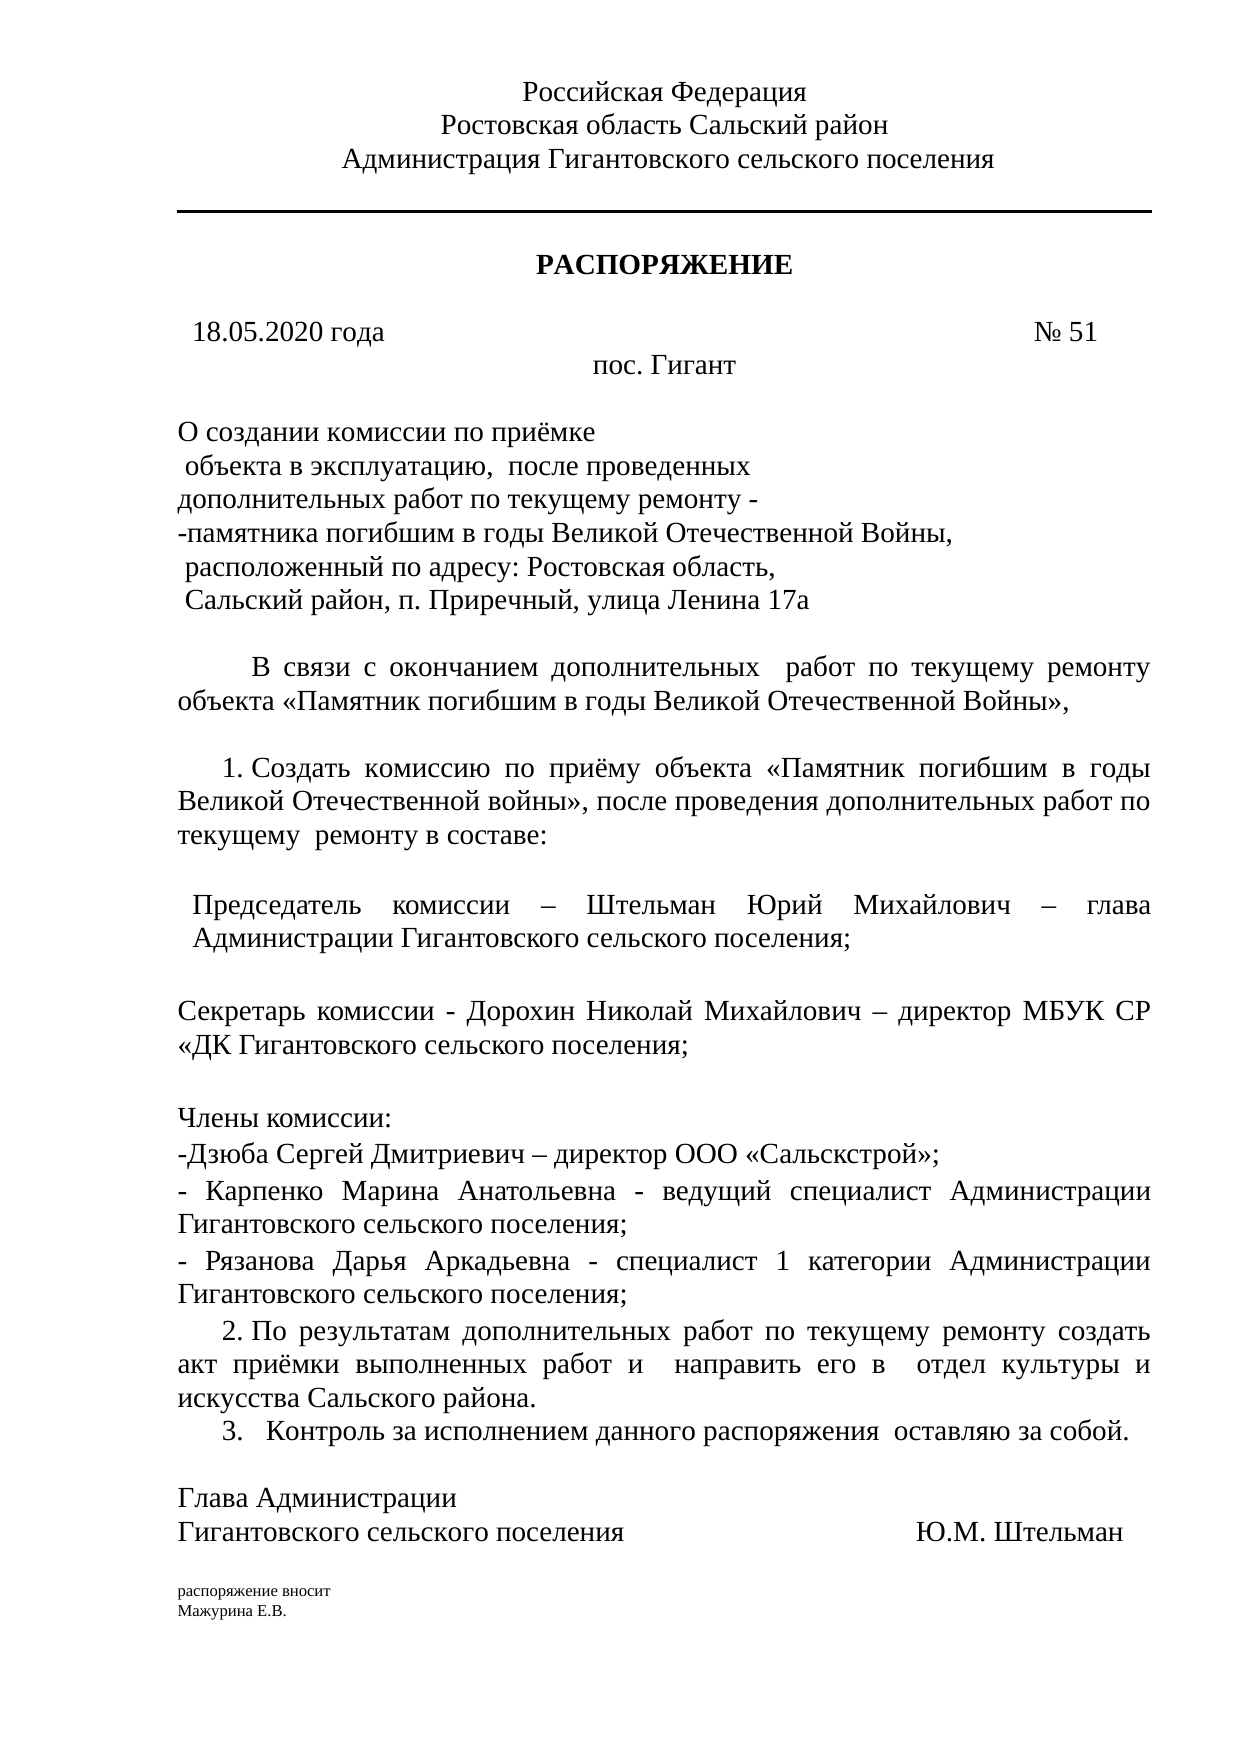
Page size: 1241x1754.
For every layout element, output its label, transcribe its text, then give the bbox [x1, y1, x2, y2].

text Члены комиссии: [177, 1100, 1152, 1133]
text объекта в эксплуатацию, после проведенных [177, 448, 1152, 482]
text Секретарь комиссии - Дорохин Николай Михайлович – директор МБУК СР «ДК Гигантовского сельского поселения; [177, 993, 1152, 1061]
text О создании комиссии по приёмке [177, 414, 1152, 448]
text дополнительных работ по текущему ремонту - [177, 482, 1152, 515]
text Сальский район, п. Приречный, улица Ленина 17а [177, 582, 1152, 616]
text Глава Администрации [177, 1481, 1152, 1514]
text расположенный по адресу: Ростовская область, [177, 549, 1152, 582]
text пос. Гигант [177, 347, 1152, 381]
text Мажурина Е.В. [177, 1600, 1152, 1619]
text 18.05.2020 года № 51 [177, 314, 1152, 347]
text распоряжение вносит [177, 1581, 1152, 1600]
list Контроль за исполнением данного распоряжения оставляю за собой. [177, 1413, 1152, 1447]
text Ростовская область Сальский район [177, 107, 1152, 141]
text РАСПОРЯЖЕНИЕ [177, 247, 1152, 280]
text Гигантовского сельского поселения Ю.М. Штельман [177, 1514, 1152, 1548]
text -Дзюба Сергей Дмитриевич – директор ООО «Сальскстрой»; [177, 1136, 1152, 1170]
text -памятника погибшим в годы Великой Отечественной Войны, [177, 515, 1152, 549]
text - Карпенко Марина Анатольевна - ведущий специалист Администрации Гигантовского сельского поселения; [177, 1173, 1152, 1240]
text Администрация Гигантовского сельского поселения [177, 141, 1152, 174]
text Председатель комиссии – Штельман Юрий Михайлович – глава Администрации Гигантовского сельского поселения; [192, 887, 1152, 954]
text Российская Федерация [177, 74, 1152, 107]
text В связи с окончанием дополнительных работ по текущему ремонту объекта «Памятник погибшим в годы Великой Отечественной Войны», [177, 649, 1152, 716]
list Создать комиссию по приёму объекта «Памятник погибшим в годы Великой Отечественной войны», после проведения дополнительных работ по текущему ремонту в составе: [177, 750, 1152, 851]
text - Рязанова Дарья Аркадьевна - специалист 1 категории Администрации Гигантовского сельского поселения; [177, 1243, 1152, 1310]
list По результатам дополнительных работ по текущему ремонту создать акт приёмки выполненных работ и направить его в отдел культуры и искусства Сальского района. [177, 1313, 1152, 1413]
